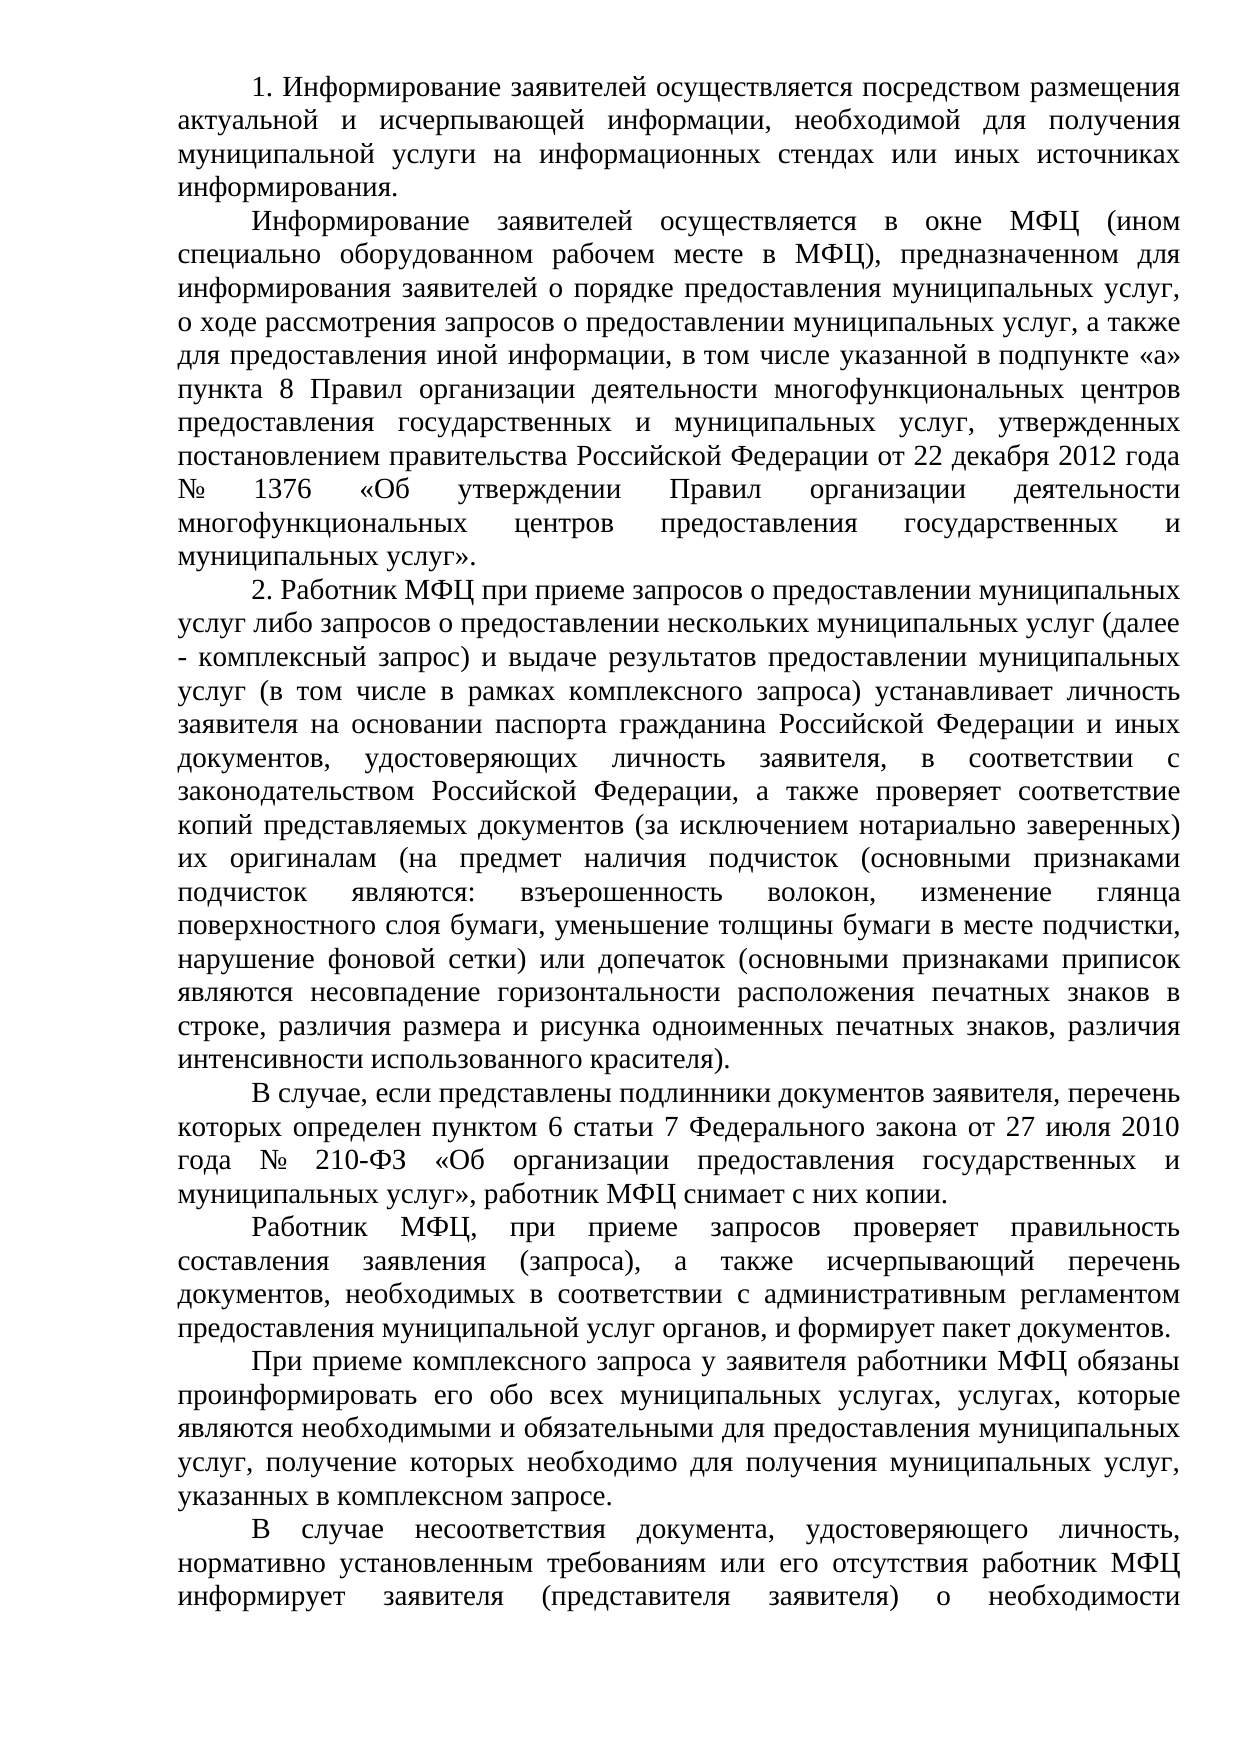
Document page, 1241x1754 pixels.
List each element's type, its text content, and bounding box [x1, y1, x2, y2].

text 2. Работник МФЦ при приеме запросов о предоставлении муниципальных услуг либо запросов о предоставлении нескольких муниципальных услуг (далее - комплексный запрос) и выдаче результатов предоставлении муниципальных услуг (в том числе в рамках комплексного запроса) устанавливает личность заявителя на основании паспорта гражданина Российской Федерации и иных документов, удостоверяющих личность заявителя, в соответствии с законодательством Российской Федерации, а также проверяет соответствие копий представляемых документов (за исключением нотариально заверенных) их оригиналам (на предмет наличия подчисток (основными признаками подчисток являются: взъерошенность волокон, изменение глянца поверхностного слоя бумаги, уменьшение толщины бумаги в месте подчистки, нарушение фоновой сетки) или допечаток (основными признаками приписок являются несовпадение горизонтальности расположения печатных знаков в строке, различия размера и рисунка одноименных печатных знаков, различия интенсивности использованного красителя). [177, 572, 1181, 1075]
text Работник МФЦ, при приеме запросов проверяет правильность составления заявления (запроса), а также исчерпывающий перечень документов, необходимых в соответствии с административным регламентом предоставления муниципальной услуг органов, и формирует пакет документов. [177, 1209, 1181, 1343]
text Информирование заявителей осуществляется в окне МФЦ (ином специально оборудованном рабочем месте в МФЦ), предназначенном для информирования заявителей о порядке предоставления муниципальных услуг, о ходе рассмотрения запросов о предоставлении муниципальных услуг, а также для предоставления иной информации, в том числе указанной в подпункте «а» пункта 8 Правил организации деятельности многофункциональных центров предоставления государственных и муниципальных услуг, утвержденных постановлением правительства Российской Федерации от 22 декабря 2012 года № 1376 «Об утверждении Правил организации деятельности многофункциональных центров предоставления государственных и муниципальных услуг». [177, 203, 1181, 572]
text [177, 1511, 1181, 1612]
text 1. Информирование заявителей осуществляется посредством размещения актуальной и исчерпывающей информации, необходимой для получения муниципальной услуги на информационных стендах или иных источниках информирования. [177, 69, 1181, 203]
text При приеме комплексного запроса у заявителя работники МФЦ обязаны проинформировать его обо всех муниципальных услугах, услугах, которые являются необходимыми и обязательными для предоставления муниципальных услуг, получение которых необходимо для получения муниципальных услуг, указанных в комплексном запросе. [177, 1343, 1181, 1511]
text В случае, если представлены подлинники документов заявителя, перечень которых определен пунктом 6 статьи 7 Федерального закона от 27 июля 2010 года № 210-ФЗ «Об организации предоставления государственных и муниципальных услуг», работник МФЦ снимает с них копии. [177, 1075, 1181, 1209]
